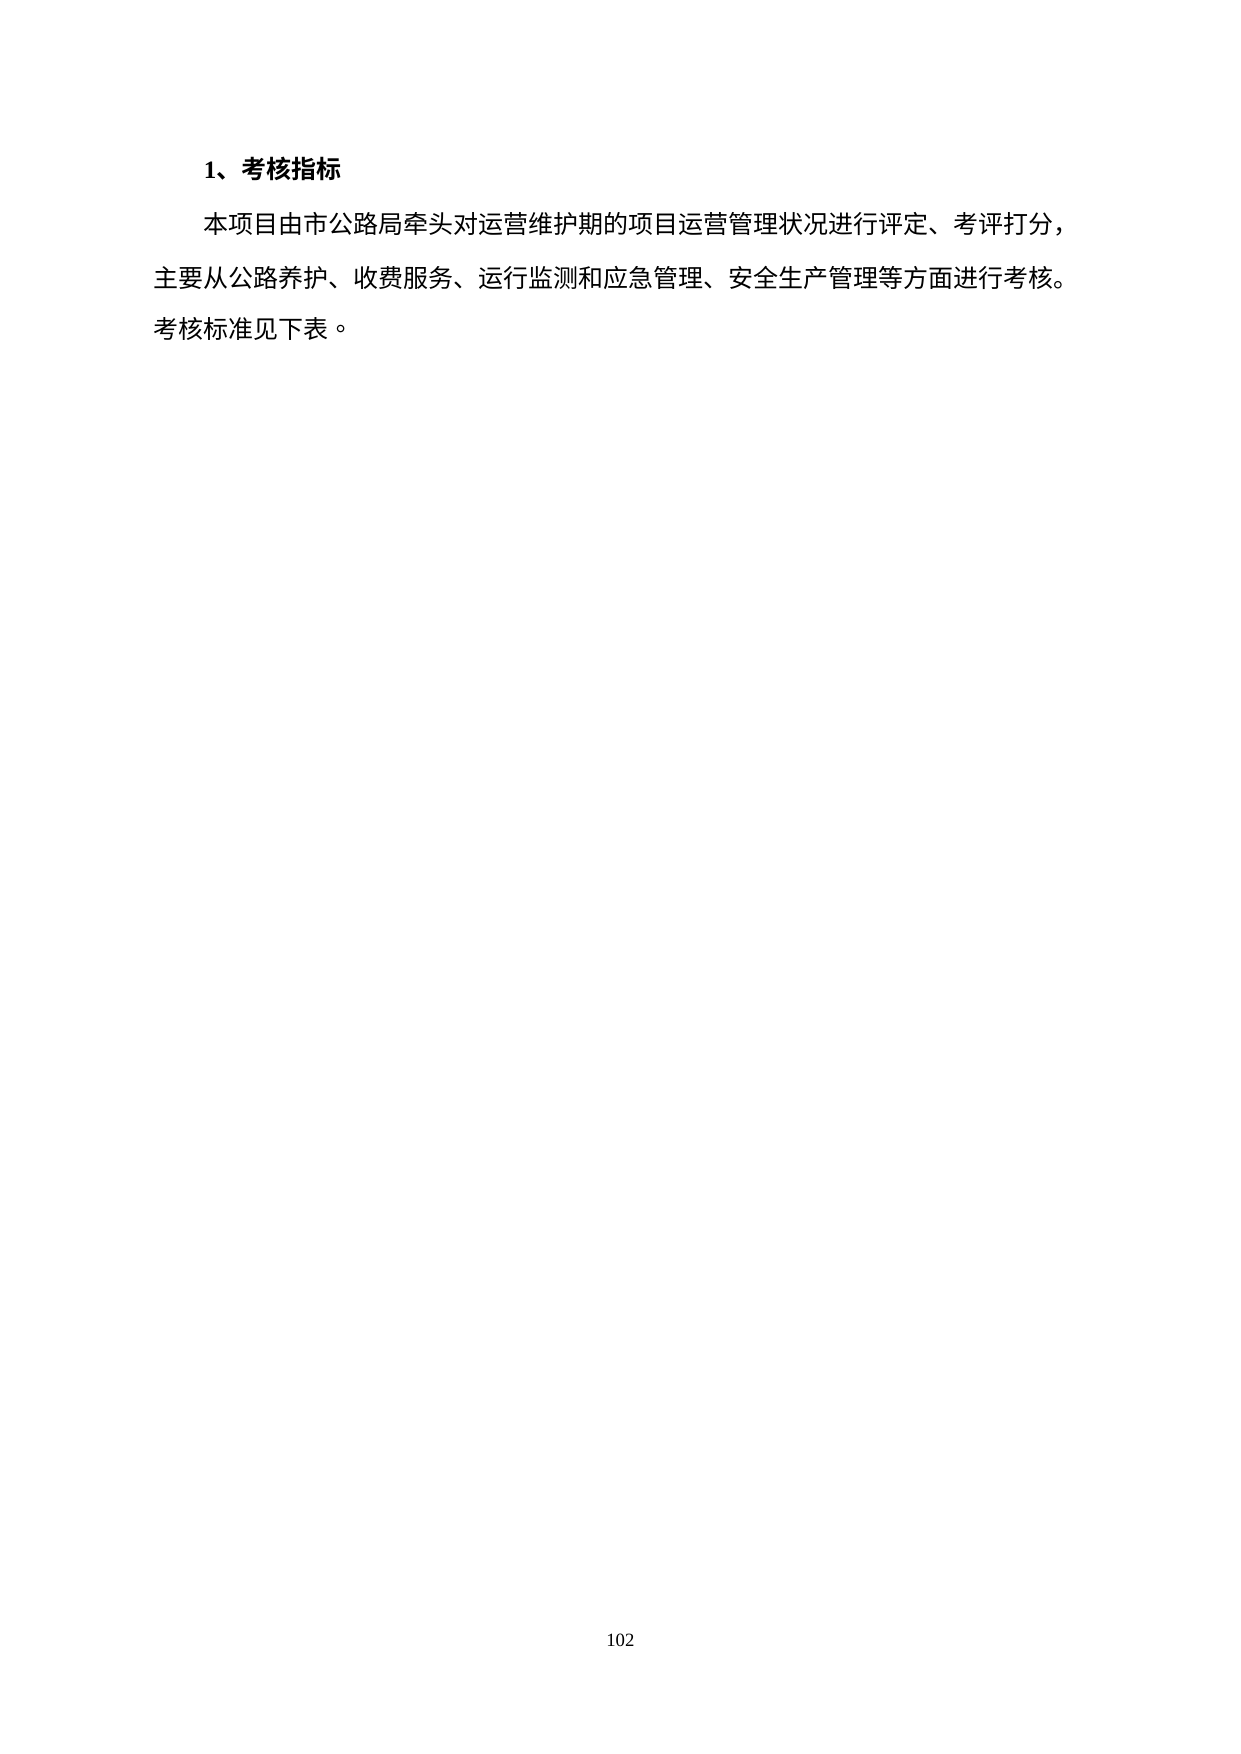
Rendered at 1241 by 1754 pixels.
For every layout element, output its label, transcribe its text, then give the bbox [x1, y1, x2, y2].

subtitle 1、考核指标 [153, 150, 1087, 186]
text 本项目由市公路局牵头对运营维护期的项目运营管理状况进行评定、考评打分，主要从公路养护、收费服务、运行监测和应急管理、安全生产管理等方面进行考核。考核标准见下表。 [153, 204, 1087, 346]
